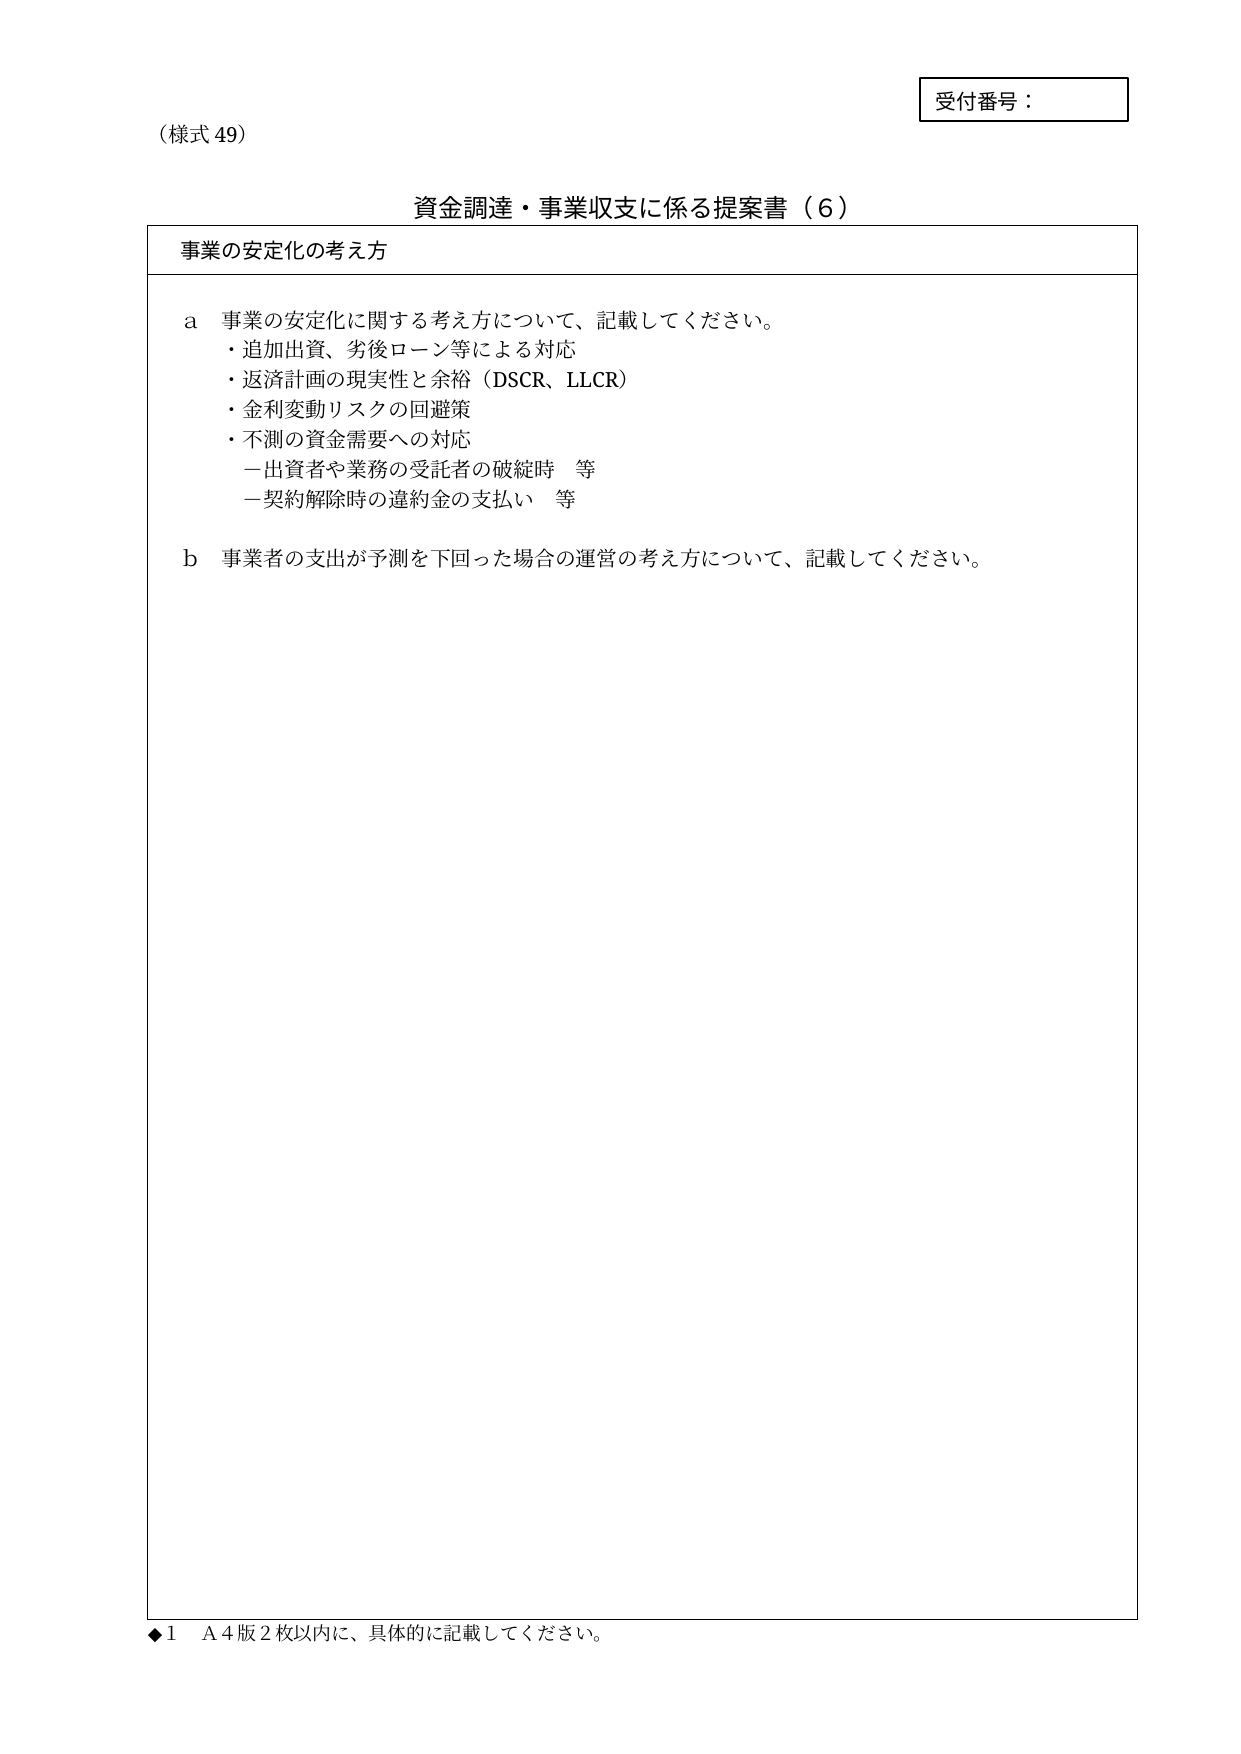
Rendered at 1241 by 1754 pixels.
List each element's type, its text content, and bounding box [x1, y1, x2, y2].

text ◆１ Ａ４版２枚以内に、具体的に記載してください。 [148, 1620, 1128, 1645]
text （様式４９） [148, 118, 1128, 148]
table_header 事業の安定化の考え方 [148, 226, 1137, 274]
text 資金調達・事業収支に係る提案書（６） [148, 188, 1128, 224]
table_cell ａ 事業の安定化に関する考え方について、記載してください。 ・追加出資、劣後ローン等による対応 ・返済計画の現実性と余裕（DSCR、LLCR） ・金利変動リスクの回避策 ・不測の資金需要への対応 －出資者や業務の受託者の破綻時 等 －契約解除時の違約金の支払い 等 ｂ 事業者の支出が予測を下回った場合の運営の考え方について、記載してください。 [148, 275, 1137, 1619]
